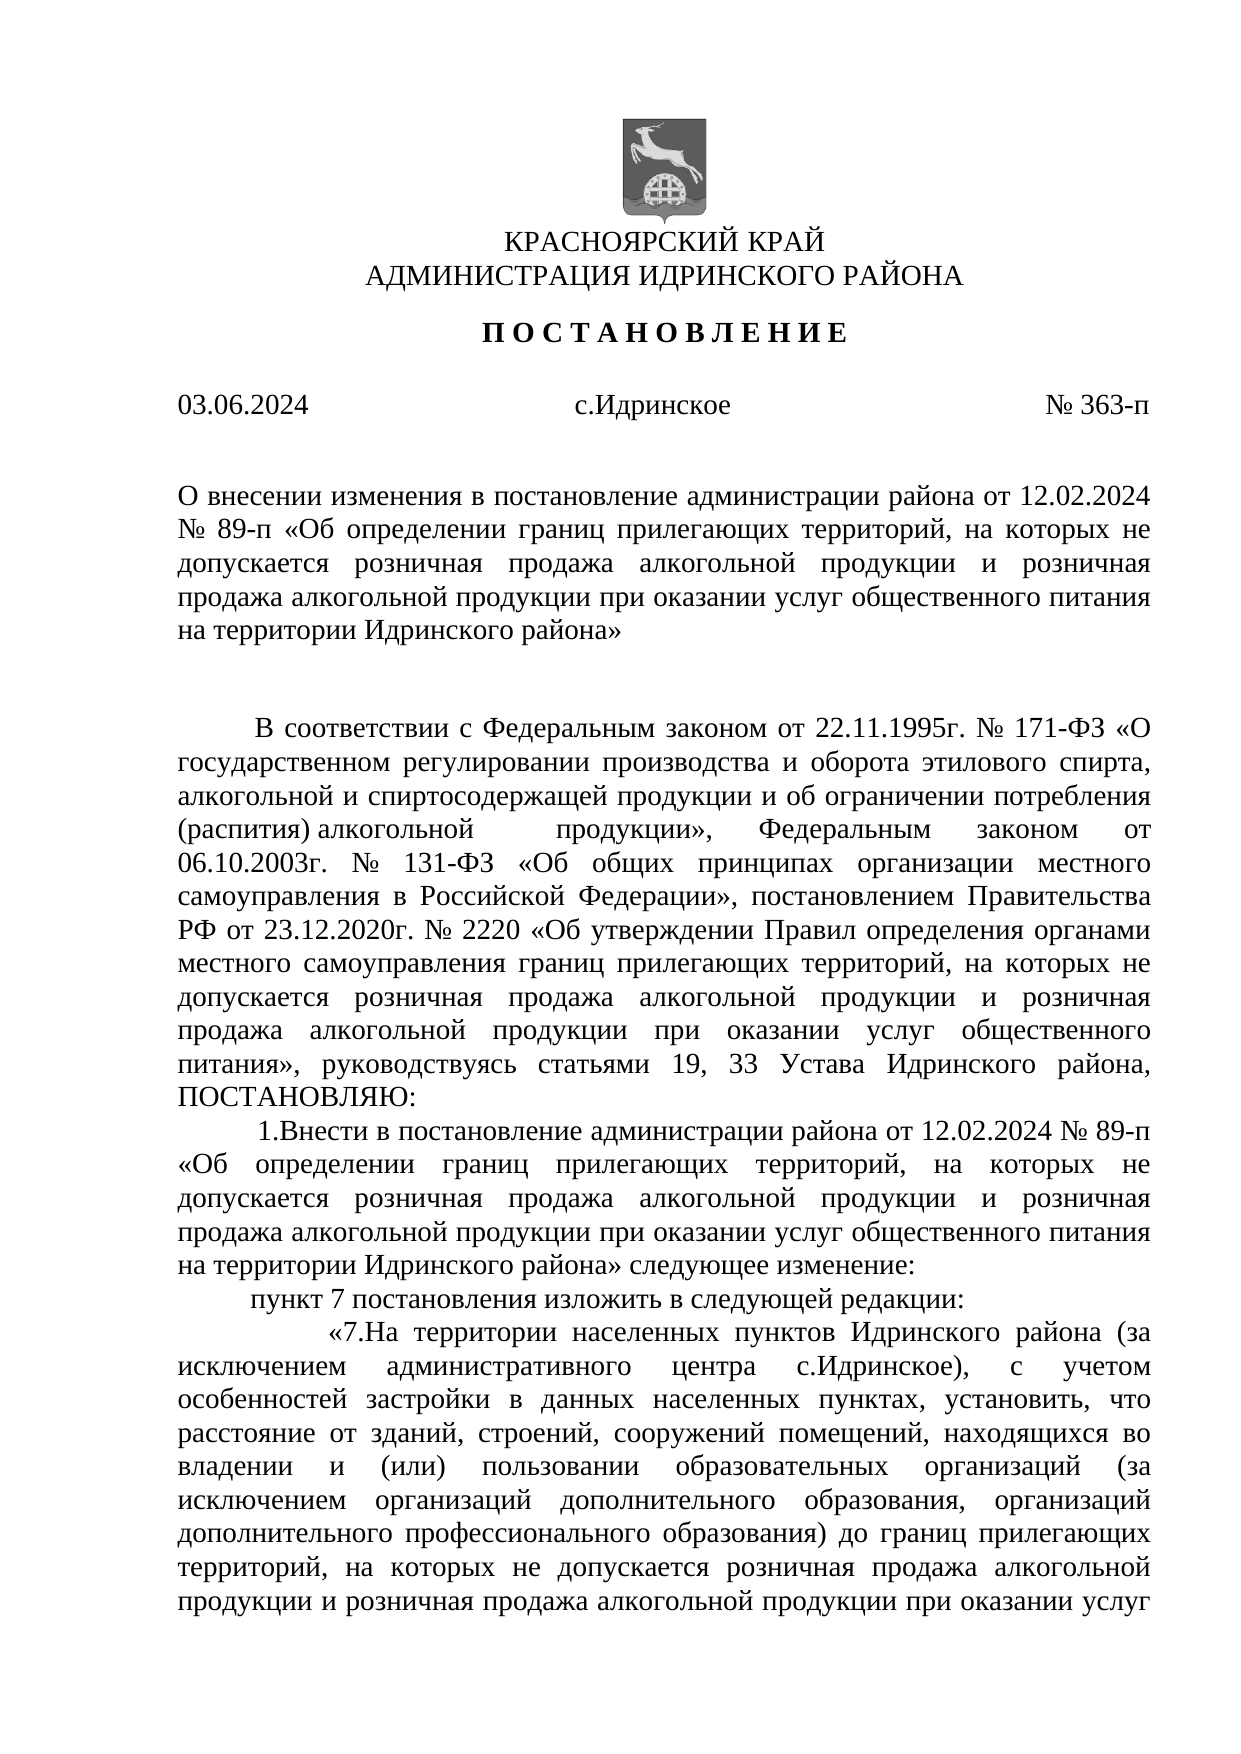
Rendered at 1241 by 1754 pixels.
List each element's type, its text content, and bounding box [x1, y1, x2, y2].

text О внесении изменения в постановление администрации района от 12.02.2024 № 89-п «Об определении границ прилегающих территорий, на которых не допускается розничная продажа алкогольной продукции и розничная продажа алкогольной продукции при оказании услуг общественного питания на территории Идринского района» [177, 478, 1152, 646]
text 1.Внести в постановление администрации района от 12.02.2024 № 89-п «Об определении границ прилегающих территорий, на которых не допускается розничная продажа алкогольной продукции и розничная продажа алкогольной продукции при оказании услуг общественного питания на территории Идринского района» следующее изменение: [177, 1113, 1152, 1281]
text пункт 7 постановления изложить в следующей редакции: [177, 1281, 1152, 1315]
text 03.06.2024 с.Идринское № 363-п [177, 387, 1152, 421]
subtitle КРАСНОЯРСКИЙ КРАЙ [177, 224, 1152, 258]
subtitle АДМИНИСТРАЦИЯ ИДРИНСКОГО РАЙОНА [177, 258, 1152, 291]
text В соответствии с Федеральным законом от 22.11.1995г. № 171-ФЗ «О государственном регулировании производства и оборота этилового спирта, алкогольной и спиртосодержащей продукции и об ограничении потребления (распития) алкогольной продукции», Федеральным законом от 06.10.2003г. № 131-ФЗ «Об общих принципах организации местного самоуправления в Российской Федерации», постановлением Правительства РФ от 23.12.2020г. № 2220 «Об утверждении Правил определения органами местного самоуправления границ прилегающих территорий, на которых не допускается розничная продажа алкогольной продукции и розничная продажа алкогольной продукции при оказании услуг общественного питания», руководствуясь статьями 19, 33 Устава Идринского района, ПОСТАНОВЛЯЮ: [177, 711, 1152, 1113]
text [177, 1315, 1152, 1617]
subtitle П О С Т А Н О В Л Е Н И Е [177, 316, 1152, 349]
